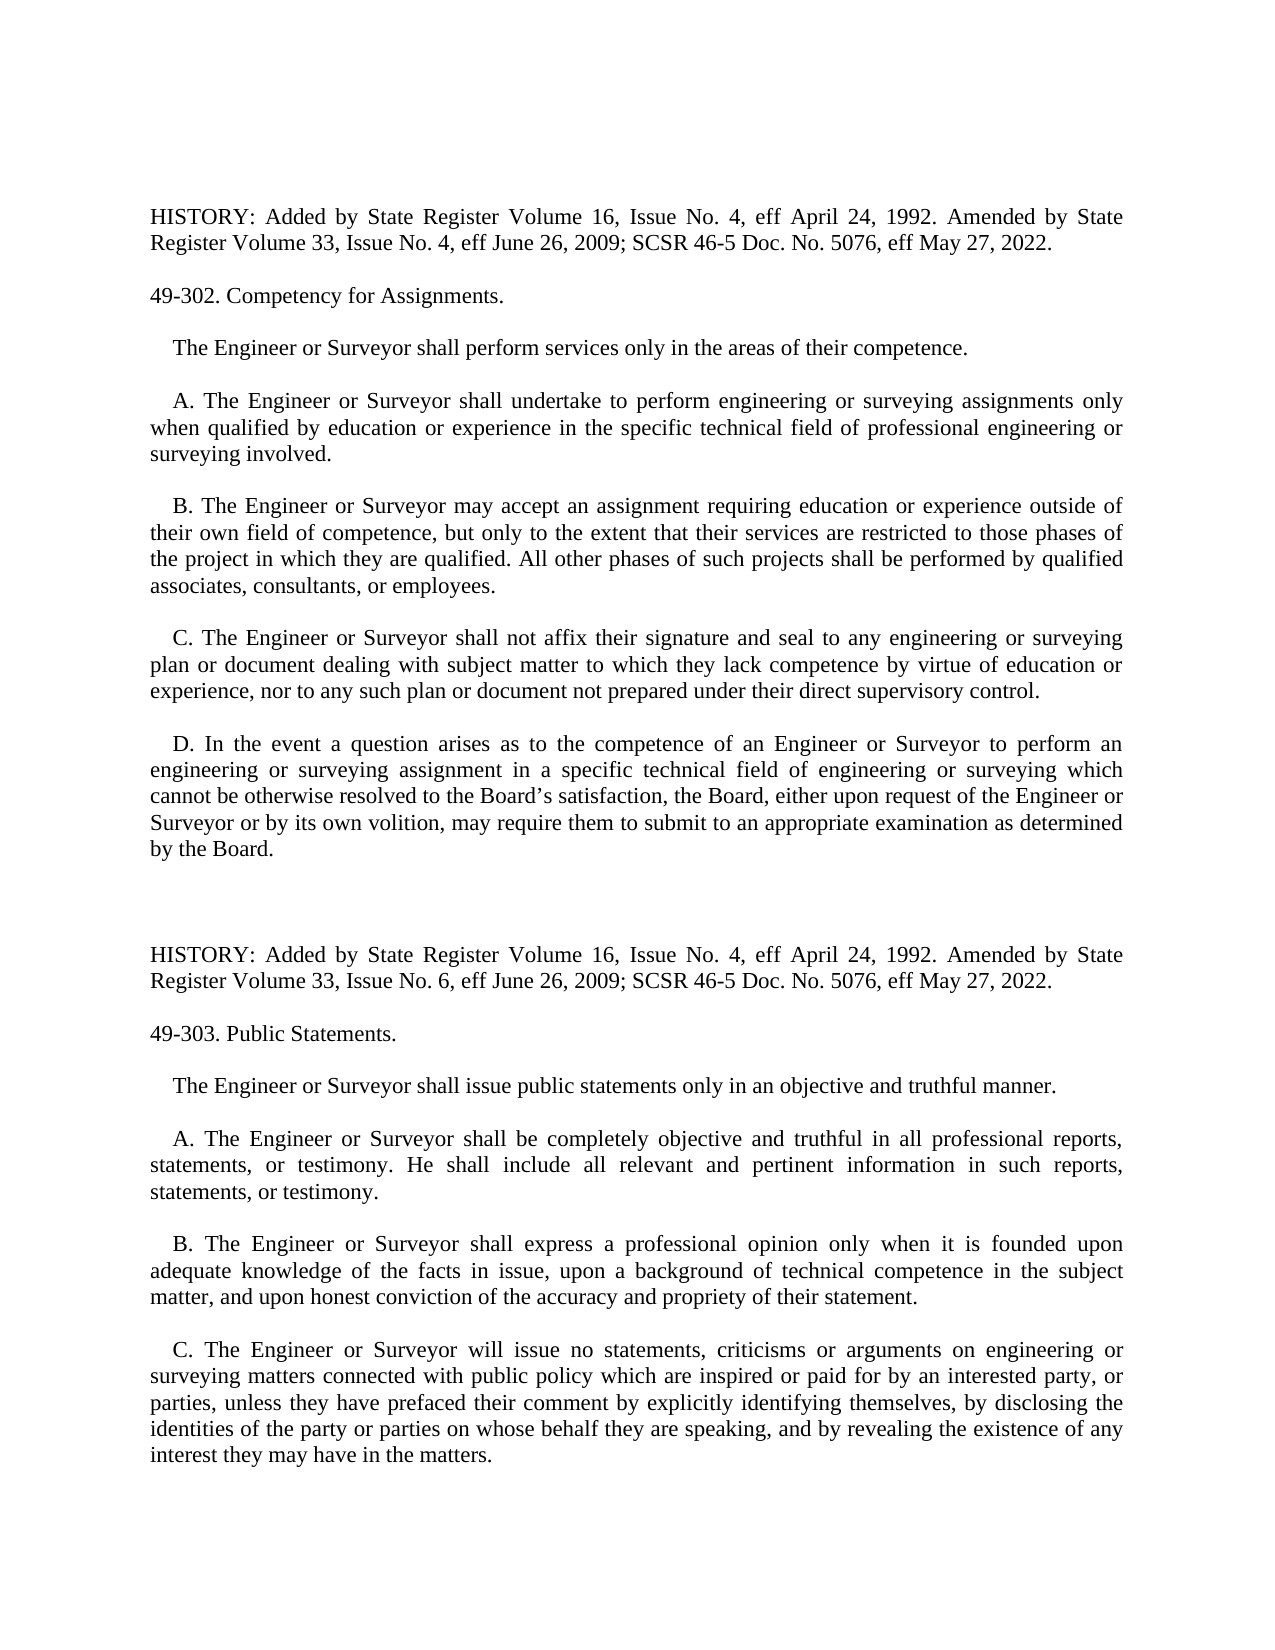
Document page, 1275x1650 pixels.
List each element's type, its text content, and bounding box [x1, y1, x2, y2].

text B. The Engineer or Surveyor may accept an assignment requiring education or experience outside of their own field of competence, but only to the extent that their services are restricted to those phases of the project in which they are qualified. All other phases of such projects shall be performed by qualified associates, consultants, or employees. [150, 493, 1125, 598]
text 49-302. Competency for Assignments. [150, 282, 1125, 308]
text HISTORY: Added by State Register Volume 16, Issue No. 4, eff April 24, 1992. Amended by State Register Volume 33, Issue No. 4, eff June 26, 2009; SCSR 46-5 Doc. No. 5076, eff May 27, 2022. [150, 203, 1125, 255]
text D. In the event a question arises as to the competence of an Engineer or Surveyor to perform an engineering or surveying assignment in a specific technical field of engineering or surveying which cannot be otherwise resolved to the Board’s satisfaction, the Board, either upon request of the Engineer or Surveyor or by its own volition, may require them to submit to an appropriate examination as determined by the Board. [150, 730, 1125, 862]
text 49-303. Public Statements. [150, 1020, 1125, 1046]
text B. The Engineer or Surveyor shall express a professional opinion only when it is founded upon adequate knowledge of the facts in issue, upon a background of technical competence in the subject matter, and upon honest conviction of the accuracy and propriety of their statement. [150, 1231, 1125, 1309]
text C. The Engineer or Surveyor shall not affix their signature and seal to any engineering or surveying plan or document dealing with subject matter to which they lack competence by virtue of education or experience, nor to any such plan or document not prepared under their direct supervisory control. [150, 624, 1125, 703]
text HISTORY: Added by State Register Volume 16, Issue No. 4, eff April 24, 1992. Amended by State Register Volume 33, Issue No. 6, eff June 26, 2009; SCSR 46-5 Doc. No. 5076, eff May 27, 2022. [150, 941, 1125, 993]
text A. The Engineer or Surveyor shall be completely objective and truthful in all professional reports, statements, or testimony. He shall include all relevant and pertinent information in such reports, statements, or testimony. [150, 1125, 1125, 1204]
text The Engineer or Surveyor shall issue public statements only in an objective and truthful manner. [150, 1072, 1125, 1099]
text C. The Engineer or Surveyor will issue no statements, criticisms or arguments on engineering or surveying matters connected with public policy which are inspired or paid for by an interested party, or parties, unless they have prefaced their comment by explicitly identifying themselves, by disclosing the identities of the party or parties on whose behalf they are speaking, and by revealing the existence of any interest they may have in the matters. [150, 1336, 1125, 1468]
text A. The Engineer or Surveyor shall undertake to perform engineering or surveying assignments only when qualified by education or experience in the specific technical field of professional engineering or surveying involved. [150, 387, 1125, 466]
text The Engineer or Surveyor shall perform services only in the areas of their competence. [150, 334, 1125, 361]
